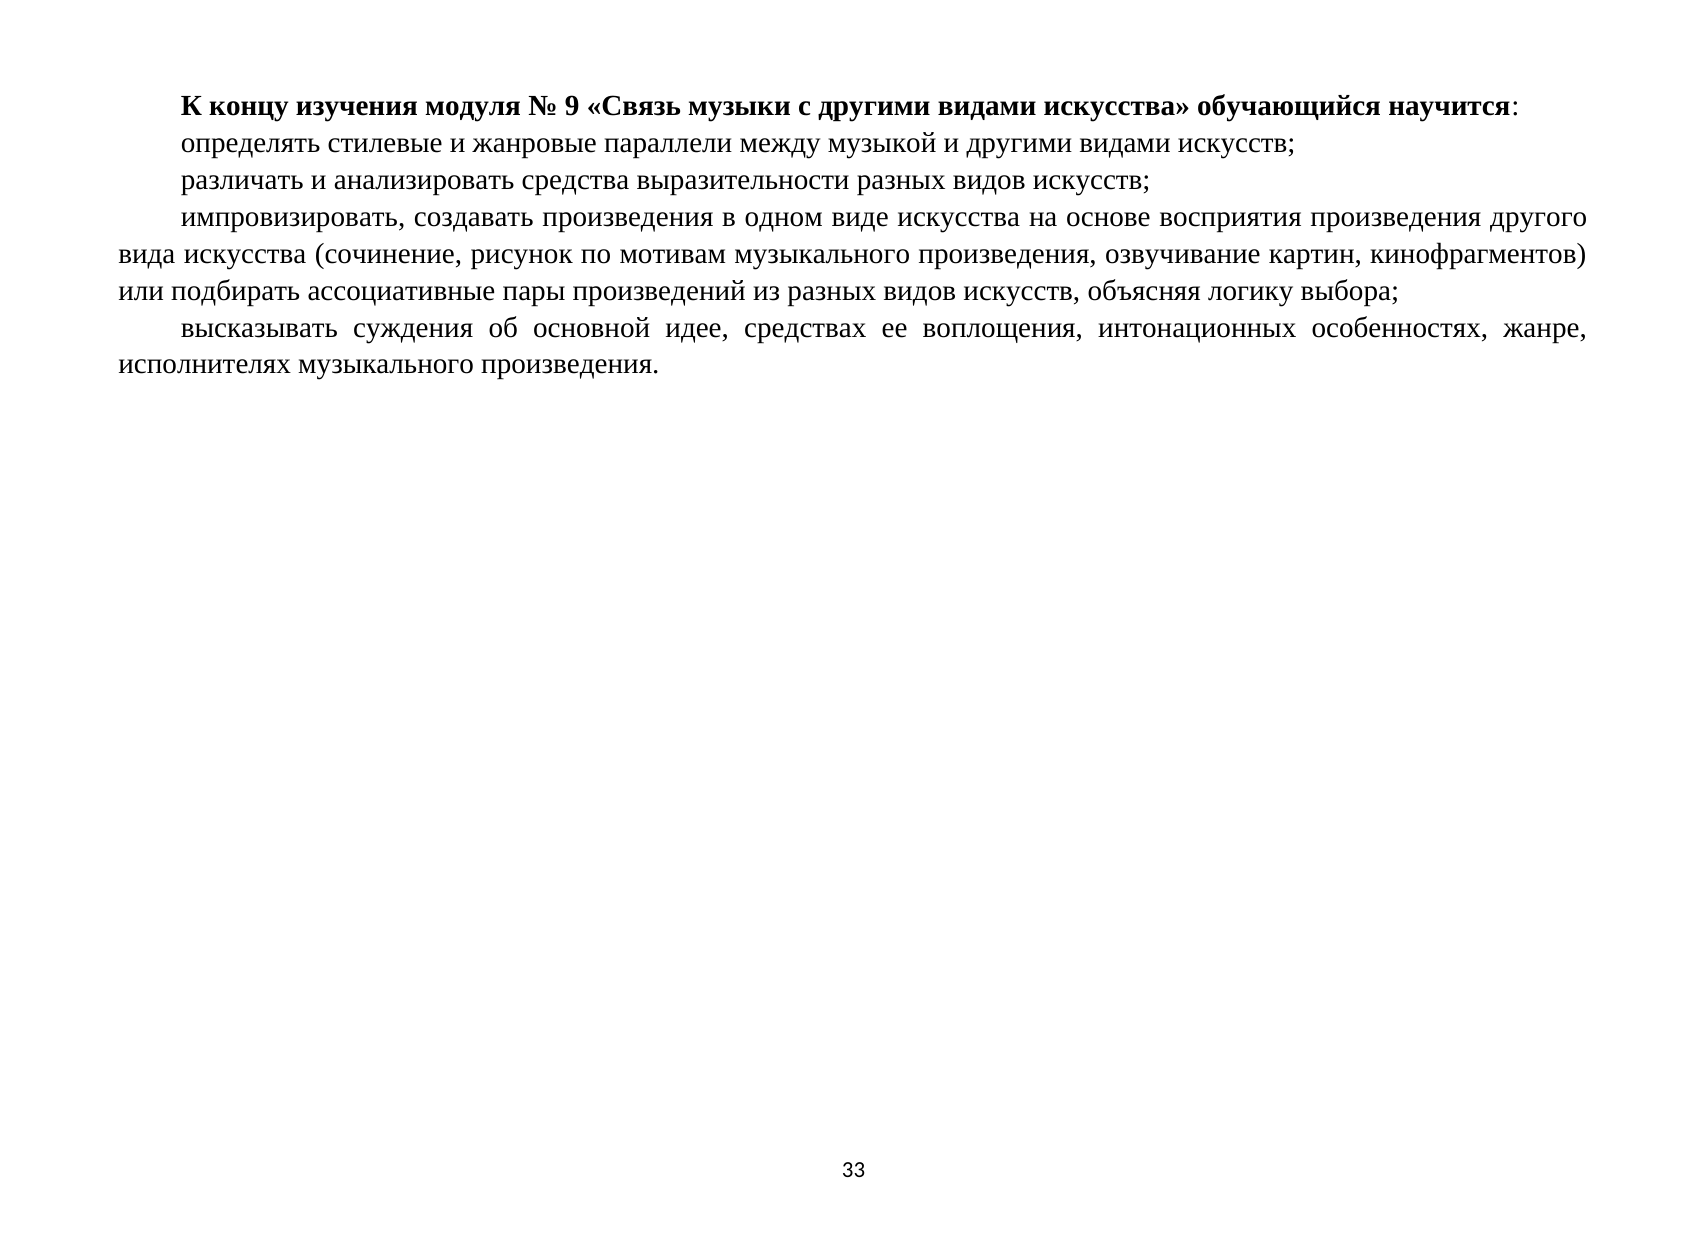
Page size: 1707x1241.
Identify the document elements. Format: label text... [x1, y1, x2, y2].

text К концу изучения модуля № 9 «Связь музыки с другими видами искусства» обучающийся научится: [118, 88, 1588, 122]
text различать и анализировать средства выразительности разных видов искусств; [118, 162, 1588, 196]
text высказывать суждения об основной идее, средствах ее воплощения, интонационных особенностях, жанре, исполнителях музыкального произведения. [118, 310, 1588, 380]
text импровизировать, создавать произведения в одном виде искусства на основе восприятия произведения другого вида искусства (сочинение, рисунок по мотивам музыкального произведения, озвучивание картин, кинофрагментов) или подбирать ассоциативные пары произведений из разных видов искусств, объясняя логику выбора; [118, 199, 1588, 306]
text определять стилевые и жанровые параллели между музыкой и другими видами искусств; [118, 125, 1588, 159]
